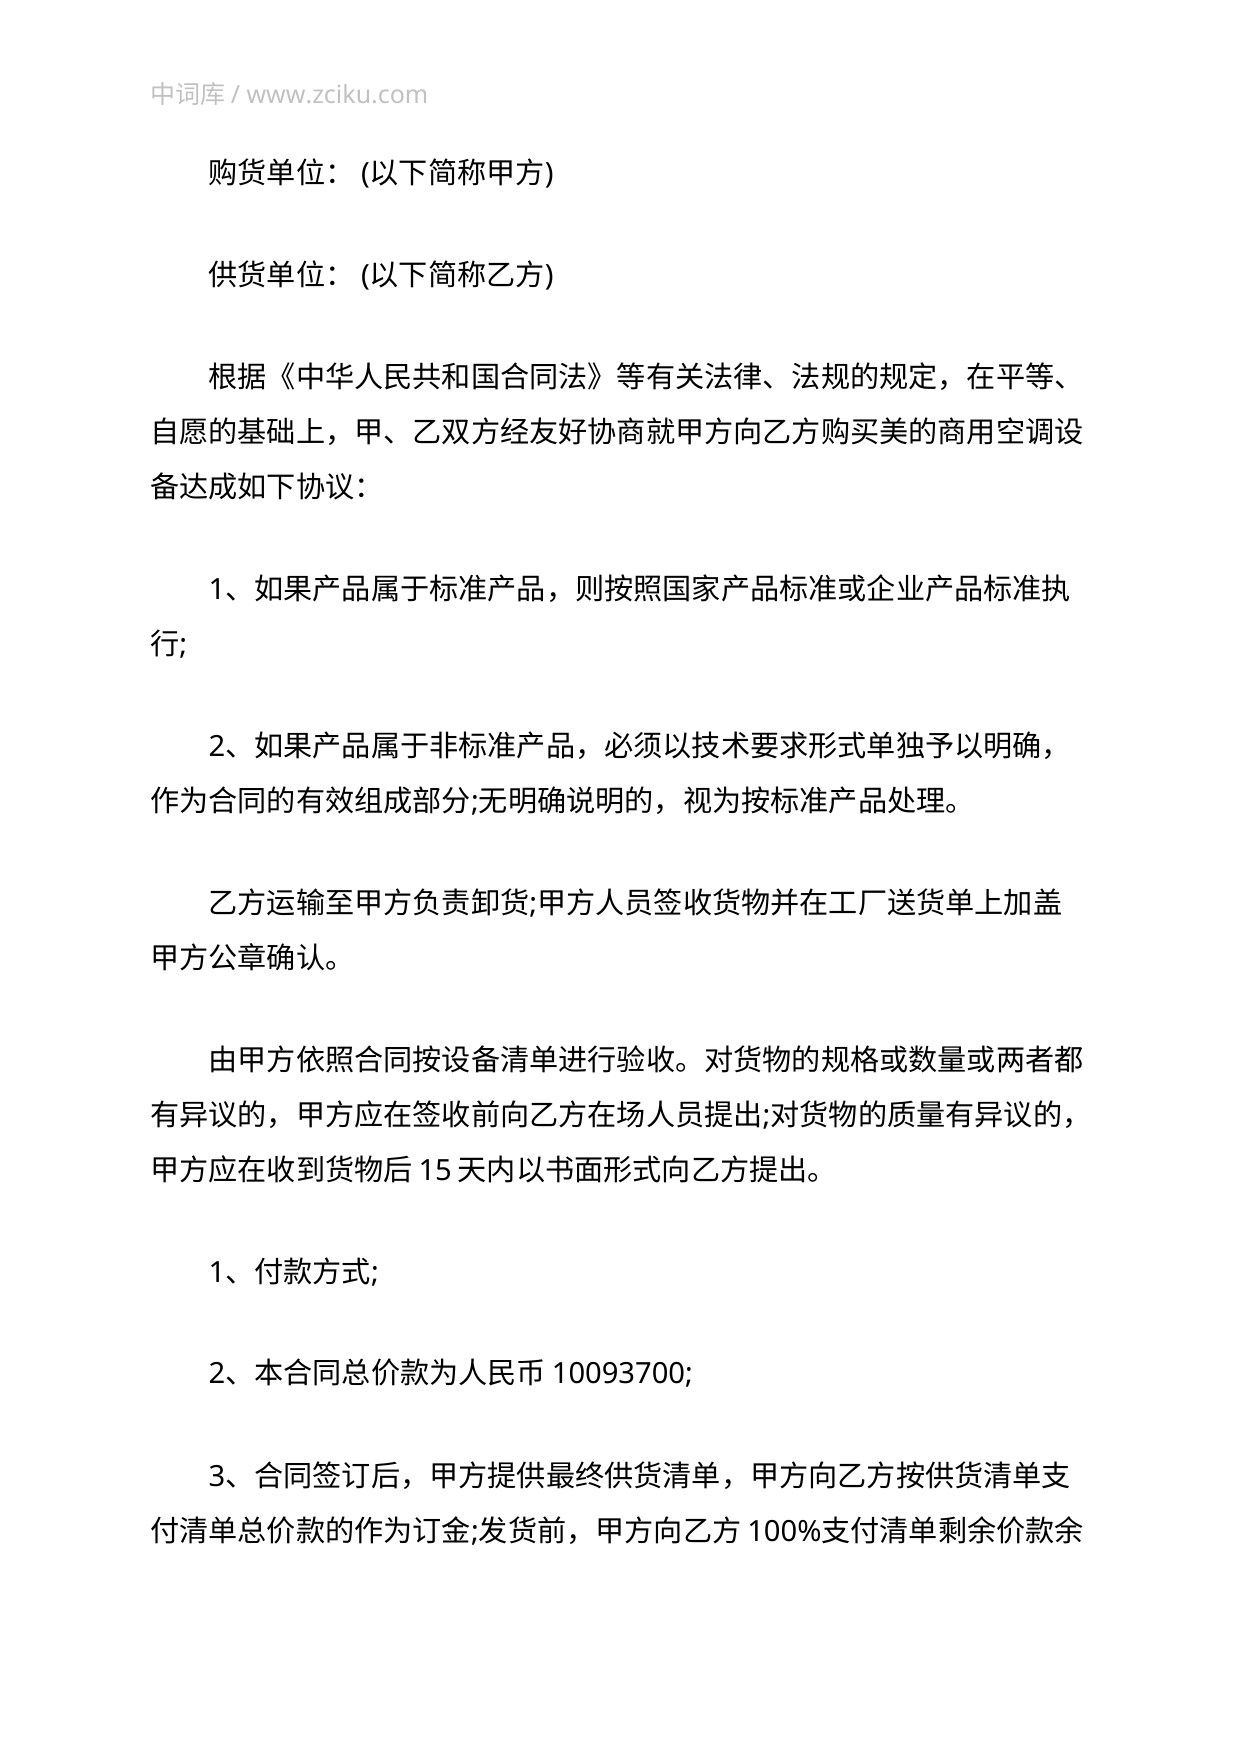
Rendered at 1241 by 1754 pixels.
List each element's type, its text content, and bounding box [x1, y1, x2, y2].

text 由甲方依照合同按设备清单进行验收。对货物的规格或数量或两者都有异议的，甲方应在签收前向乙方在场人员提出;对货物的质量有异议的，甲方应在收到货物后15天内以书面形式向乙方提出。 [150, 1036, 1090, 1188]
text 2、本合同总价款为人民币10093700; [150, 1350, 1090, 1392]
text 2、如果产品属于非标准产品，必须以技术要求形式单独予以明确，作为合同的有效组成部分;无明确说明的，视为按标准产品处理。 [150, 722, 1090, 820]
text 根据《中华人民共和国合同法》等有关法律、法规的规定，在平等、自愿的基础上，甲、乙双方经友好协商就甲方向乙方购买美的商用空调设备达成如下协议： [150, 354, 1090, 506]
text 1、付款方式; [150, 1248, 1090, 1291]
text 乙方运输至甲方负责卸货;甲方人员签收货物并在工厂送货单上加盖甲方公章确认。 [150, 879, 1090, 977]
text 购货单位： (以下简称甲方) [150, 150, 1090, 192]
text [150, 1452, 1090, 1549]
text 1、如果产品属于标准产品，则按照国家产品标准或企业产品标准执行; [150, 566, 1090, 663]
text 供货单位： (以下简称乙方) [150, 252, 1090, 294]
